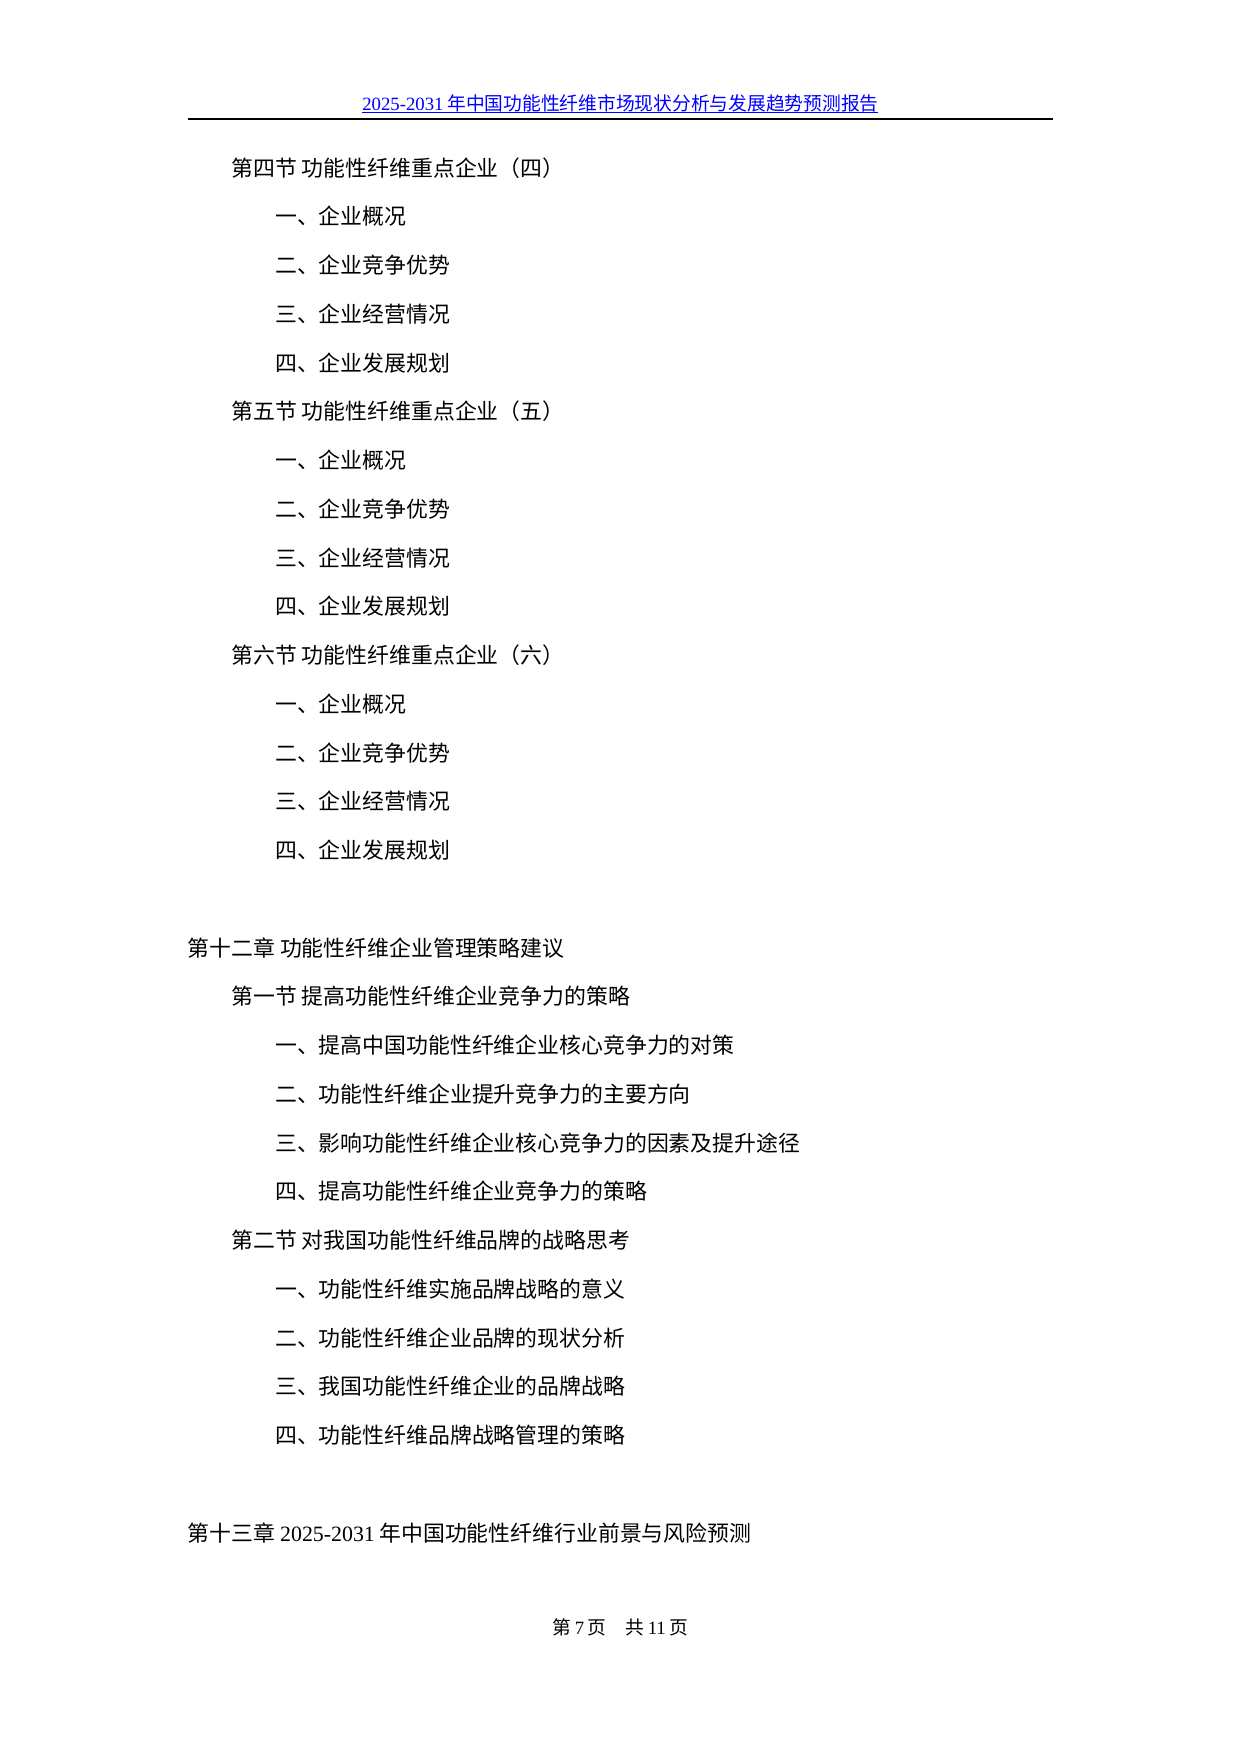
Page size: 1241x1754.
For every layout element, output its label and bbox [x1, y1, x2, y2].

text [187, 150, 1053, 1548]
